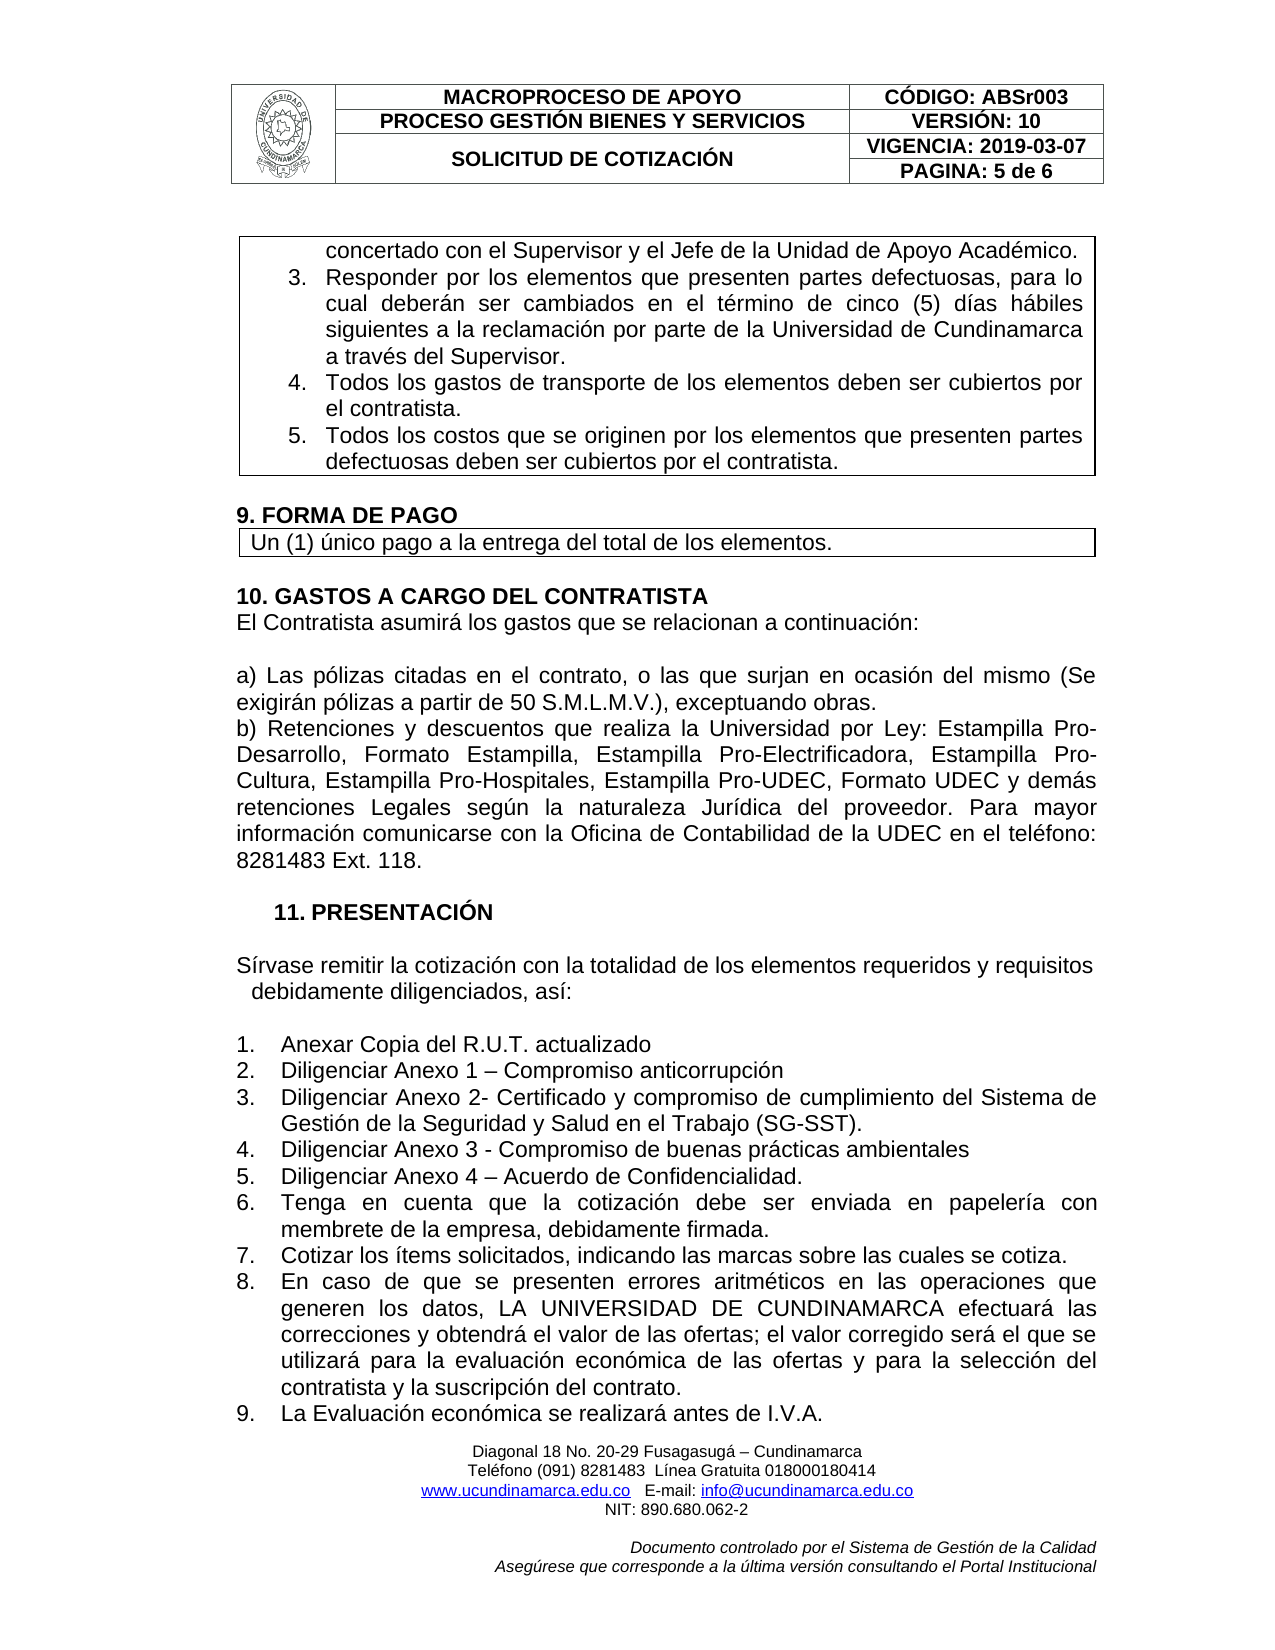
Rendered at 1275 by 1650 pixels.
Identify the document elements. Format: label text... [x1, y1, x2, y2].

text 9. FORMA DE PAGO [236, 502, 1098, 528]
list Anexar Copia del R.U.T. actualizado [236, 1031, 1098, 1057]
list La Evaluación económica se realizará antes de I.V.A. [236, 1400, 1098, 1426]
list Tenga en cuenta que la cotización debe ser enviada en papelería con membrete de la empresa, debidamente firmada. [236, 1189, 1098, 1242]
list Diligenciar Anexo 3 - Compromiso de buenas prácticas ambientales [236, 1136, 1098, 1163]
list Cotizar los ítems solicitados, indicando las marcas sobre las cuales se cotiza. [236, 1242, 1098, 1268]
list Diligenciar Anexo 1 – Compromiso anticorrupción [236, 1057, 1098, 1084]
list 10. GASTOS A CARGO DEL CONTRATISTA [236, 583, 1098, 609]
text Sírvase remitir la cotización con la totalidad de los elementos requeridos y requisitos debidamente diligenciados, así: [236, 952, 1098, 1005]
table_header Un (1) único pago a la entrega del total de los elementos. [240, 529, 1094, 556]
list El Contratista asumirá los gastos que se relacionan a continuación: [236, 609, 1098, 636]
list PRESENTACIÓN [274, 899, 1098, 926]
list a) Las pólizas citadas en el contrato, o las que surjan en ocasión del mismo (Se exigirán pólizas a partir de 50 S.M.L.M.V.), exceptuando obras. [236, 662, 1098, 715]
list Diligenciar Anexo 2- Certificado y compromiso de cumplimiento del Sistema de Gestión de la Seguridad y Salud en el Trabajo (SG-SST). [236, 1084, 1098, 1136]
list En caso de que se presenten errores aritméticos en las operaciones que generen los datos, LA UNIVERSIDAD DE CUNDINAMARCA efectuará las correcciones y obtendrá el valor de las ofertas; el valor corregido será el que se utilizará para la evaluación económica de las ofertas y para la selección del contratista y la suscripción del contrato. [236, 1268, 1098, 1400]
list Diligenciar Anexo 4 – Acuerdo de Confidencialidad. [236, 1163, 1098, 1189]
picture [253, 89, 313, 179]
list b) Retenciones y descuentos que realiza la Universidad por Ley: Estampilla Pro-Desarrollo, Formato Estampilla, Estampilla Pro-Electrificadora, Estampilla Pro-Cultura, Estampilla Pro-Hospitales, Estampilla Pro-UDEC, Formato UDEC y demás retenciones Legales según la naturaleza Jurídica del proveedor. Para mayor información comunicarse con la Oficina de Contabilidad de la UDEC en el teléfono: 8281483 Ext. 118. [236, 715, 1098, 873]
